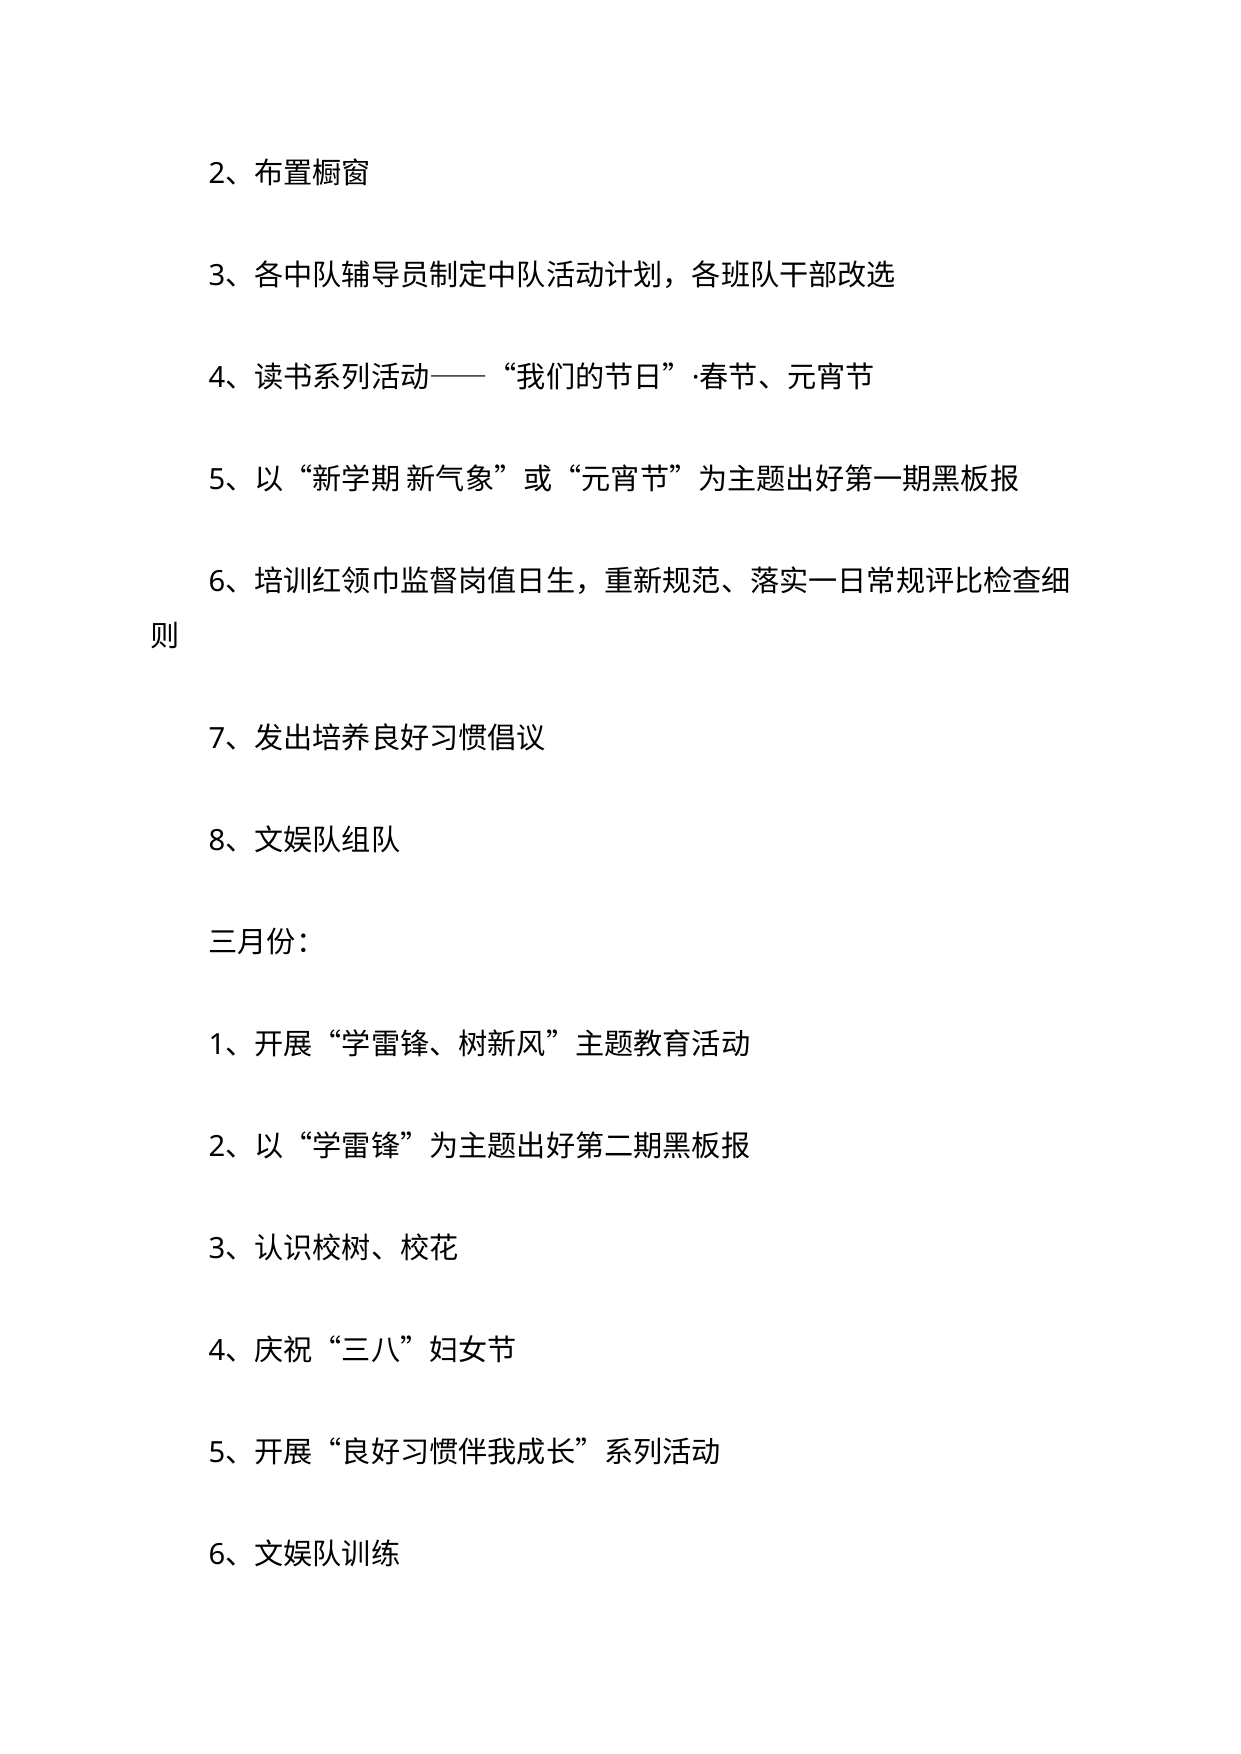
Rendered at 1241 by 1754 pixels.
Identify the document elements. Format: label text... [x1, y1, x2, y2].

text 5、以“新学期 新气象”或“元宵节”为主题出好第一期黑板报 [150, 456, 1090, 498]
text 7、发出培养良好习惯倡议 [150, 715, 1090, 757]
text 3、认识校树、校花 [150, 1224, 1090, 1267]
text 三月份： [150, 919, 1090, 961]
text 6、文娱队训练 [150, 1530, 1090, 1573]
text 8、文娱队组队 [150, 817, 1090, 859]
text 1、开展“学雷锋、树新风”主题教育活动 [150, 1020, 1090, 1063]
text 2、以“学雷锋”为主题出好第二期黑板报 [150, 1122, 1090, 1165]
text 2、布置橱窗 [150, 150, 1090, 192]
text 3、各中队辅导员制定中队活动计划，各班队干部改选 [150, 252, 1090, 294]
text 4、读书系列活动——“我们的节日”·春节、元宵节 [150, 354, 1090, 396]
text 5、开展“良好习惯伴我成长”系列活动 [150, 1428, 1090, 1471]
text 6、培训红领巾监督岗值日生，重新规范、落实一日常规评比检查细则 [150, 558, 1090, 655]
text 4、庆祝“三八”妇女节 [150, 1326, 1090, 1369]
